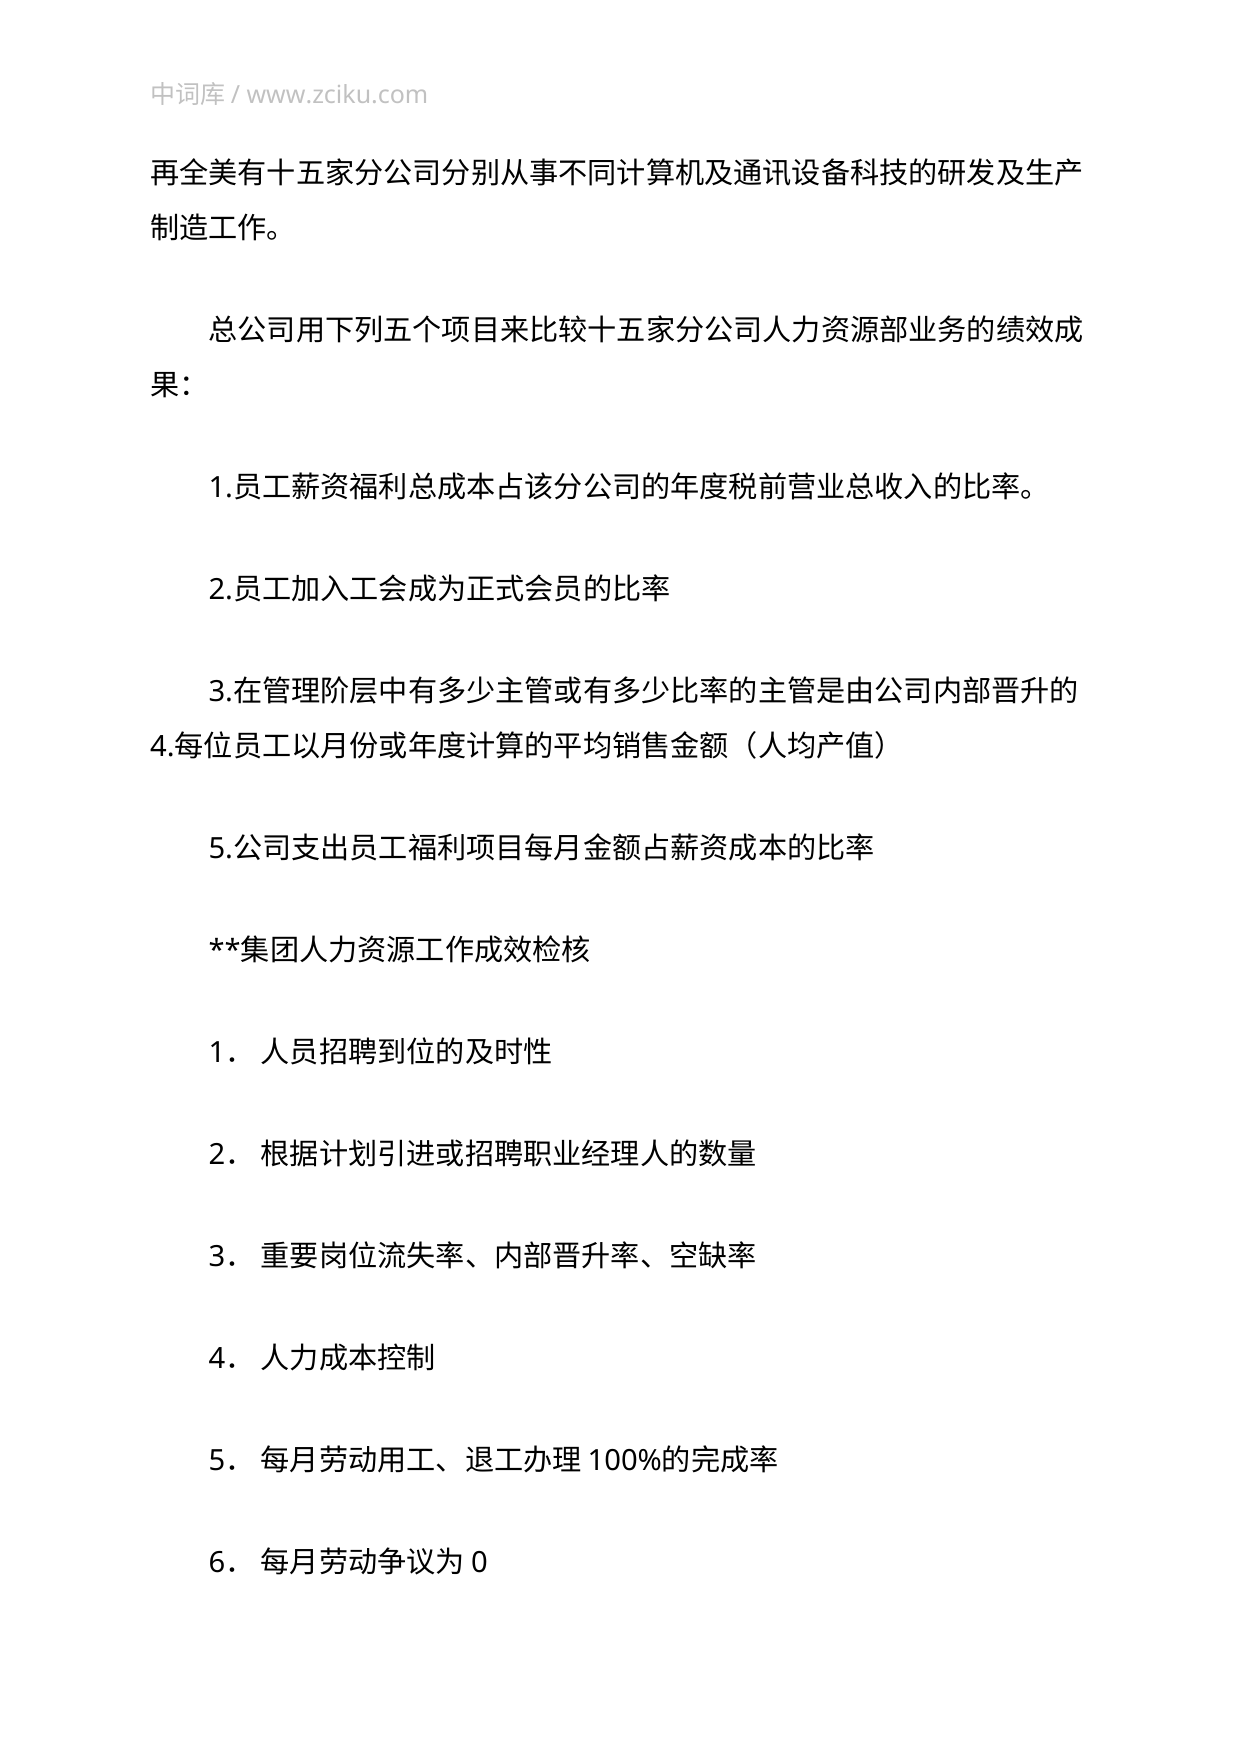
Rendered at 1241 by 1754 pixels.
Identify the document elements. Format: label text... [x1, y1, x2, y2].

text 5． 每月劳动用工、退工办理100%的完成率 [150, 1436, 1090, 1478]
text 3． 重要岗位流失率、内部晋升率、空缺率 [150, 1232, 1090, 1274]
text 4． 人力成本控制 [150, 1334, 1090, 1377]
text 6． 每月劳动争议为0 [150, 1538, 1090, 1581]
text 总公司用下列五个项目来比较十五家分公司人力资源部业务的绩效成果： [150, 307, 1090, 404]
text 3.在管理阶层中有多少主管或有多少比率的主管是由公司内部晋升的4.每位员工以月份或年度计算的平均销售金额（人均产值） [150, 667, 1090, 765]
text 1.员工薪资福利总成本占该分公司的年度税前营业总收入的比率。 [150, 463, 1090, 506]
text **集团人力资源工作成效检核 [150, 926, 1090, 969]
text 2． 根据计划引进或招聘职业经理人的数量 [150, 1130, 1090, 1173]
text 1． 人员招聘到位的及时性 [150, 1028, 1090, 1071]
text 5.公司支出员工福利项目每月金额占薪资成本的比率 [150, 824, 1090, 867]
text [150, 150, 1090, 247]
text 2.员工加入工会成为正式会员的比率 [150, 565, 1090, 608]
